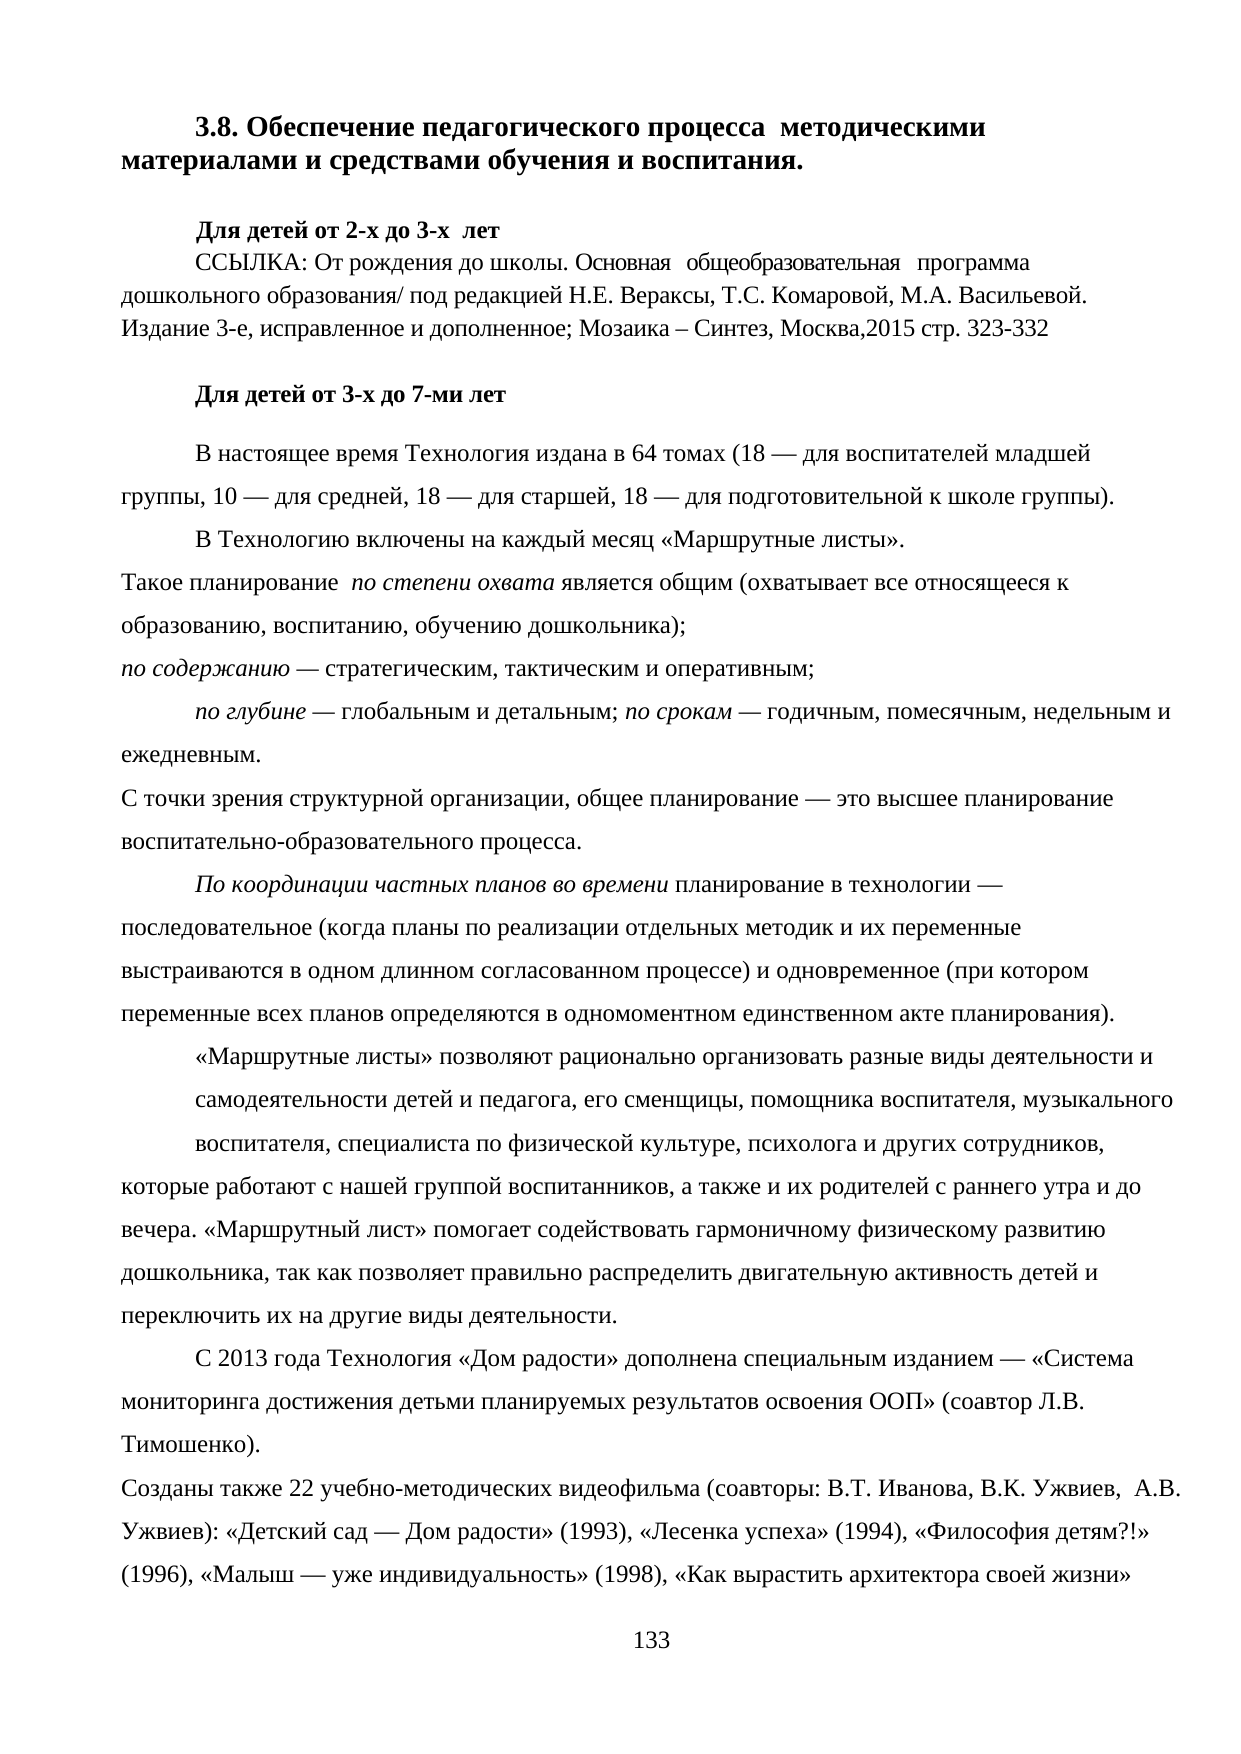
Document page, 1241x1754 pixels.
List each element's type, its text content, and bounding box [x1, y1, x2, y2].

text В настоящее время Технология издана в 64 томах (18 — для воспитателей младшей группы, 10 — для средней, 18 — для старшей, 18 — для подготовительной к школе группы). [121, 438, 1182, 509]
text «Маршрутные листы» позволяют рационально организовать разные виды деятельности и [121, 1041, 1182, 1070]
text воспитателя, специалиста по физической культуре, психолога и других сотрудников, которые работают с нашей группой воспитанников, а также и их родителей с раннего утра и до вечера. «Маршрутный лист» помогает содействовать гармоничному физическому развитию дошкольника, так как позволяет правильно распределить двигательную активность детей и переключить их на другие виды деятельности. [121, 1128, 1182, 1329]
text По координации частных планов во времени планирование в технологии —последовательное (когда планы по реализации отдельных методик и их переменные выстраиваются в одном длинном согласованном процессе) и одновременное (при котором переменные всех планов определяются в одномоментном единственном акте планирования). [121, 869, 1182, 1027]
text по глубине — глобальным и детальным; по срокам — годичным, помесячным, недельным и ежедневным. С точки зрения структурной организации, общее планирование — это высшее планирование воспитательно-образовательного процесса. [121, 696, 1182, 854]
text самодеятельности детей и педагога, его сменщицы, помощника воспитателя, музыкального [121, 1084, 1182, 1113]
text ССЫЛКА: От рождения до школы. Основная общеобразовательная программа дошкольного образования/ под редакцией Н.Е. Вераксы, Т.С. Комаровой, М.А. Васильевой. Издание 3-е, исправленное и дополненное; Мозаика – Синтез, Москва,2015 стр. 323-332 [121, 244, 1090, 343]
text Для детей от 2-х до 3-х лет [122, 215, 1182, 244]
text Для детей от 3-х до 7-ми лет [121, 376, 1090, 409]
text 3.8. Обеспечение педагогического процесса методическими материалами и средствами обучения и воспитания. [121, 110, 1090, 176]
text В Технологию включены на каждый месяц «Маршрутные листы». Такое планирование по степени охвата является общим (охватывает все относящееся к образованию, воспитанию, обучению дошкольника); по содержанию — стратегическим, тактическим и оперативным; [121, 524, 1182, 682]
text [121, 1343, 1182, 1588]
